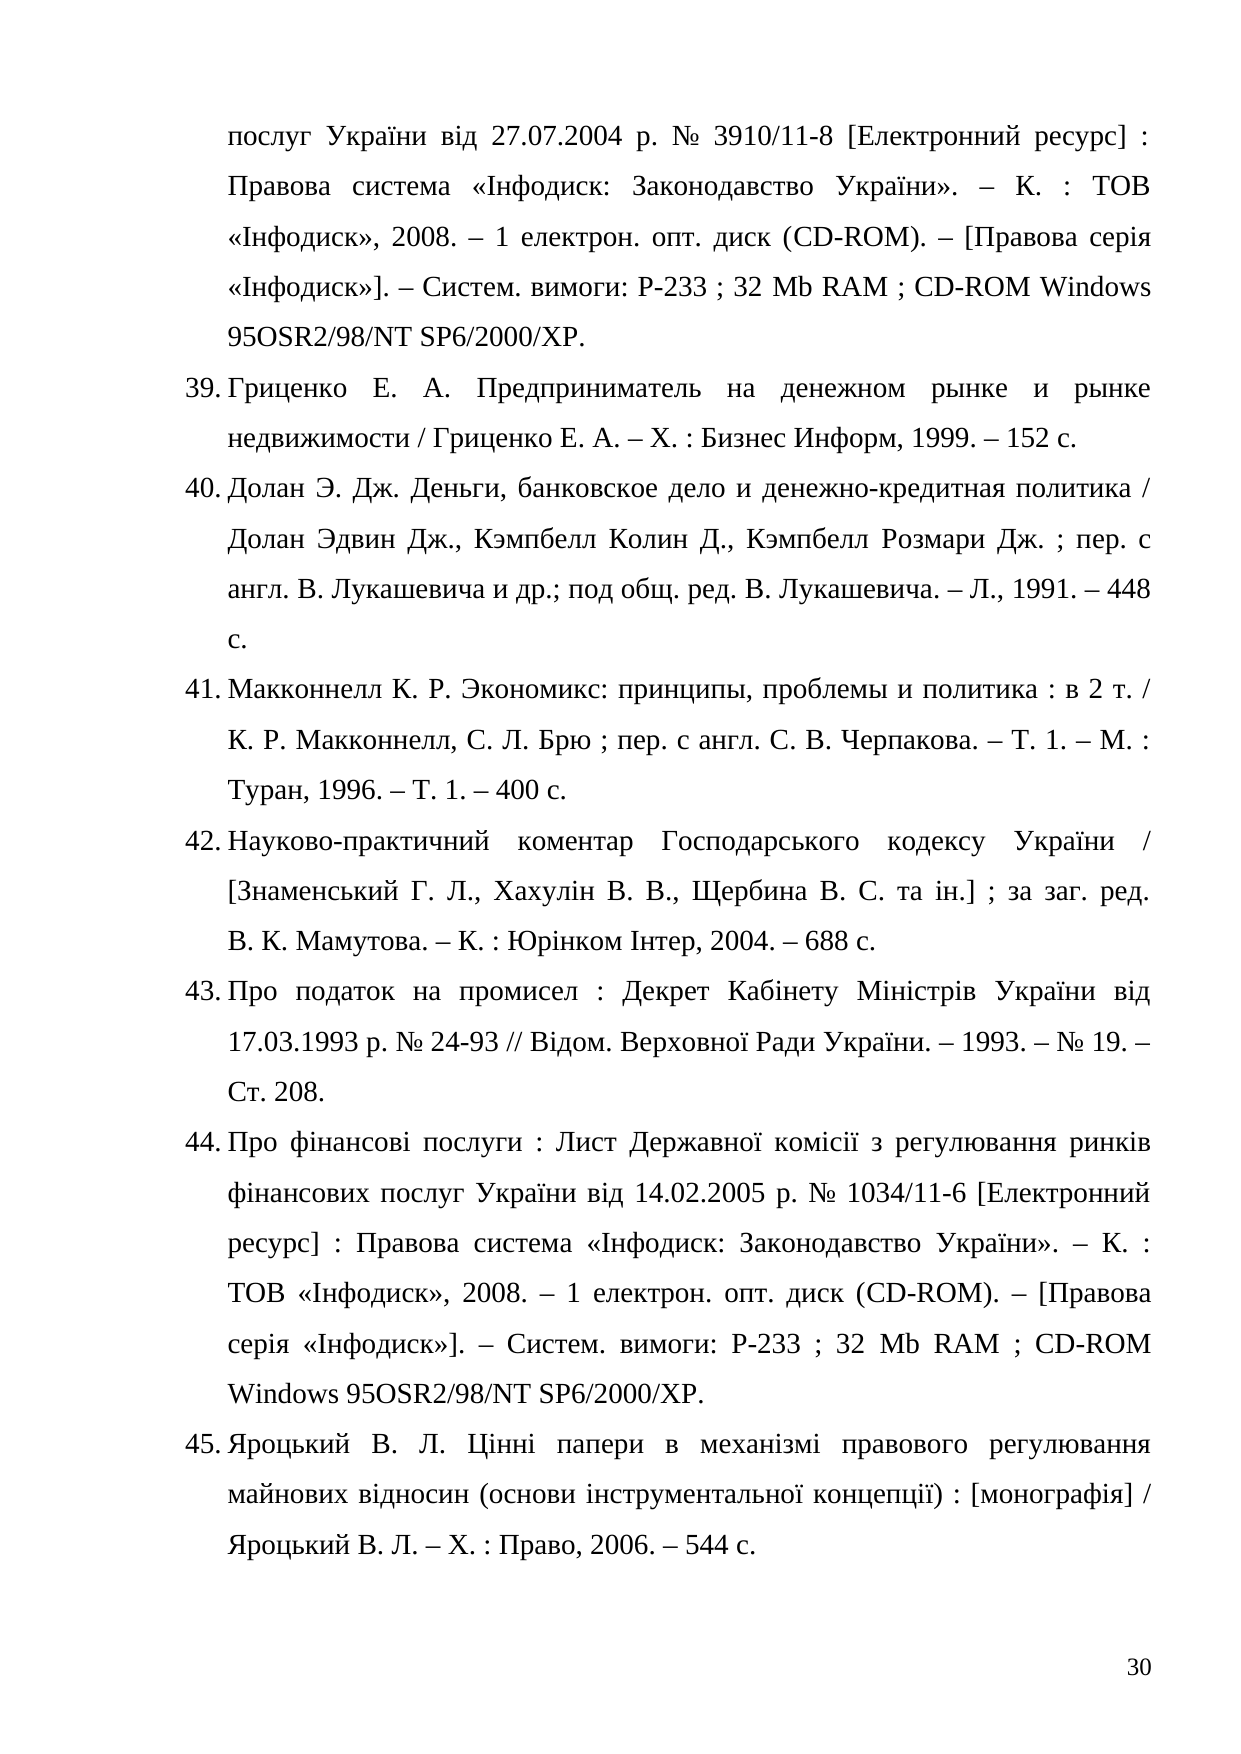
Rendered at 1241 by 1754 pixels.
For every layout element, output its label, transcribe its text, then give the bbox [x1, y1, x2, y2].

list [185, 118, 1152, 353]
list Долан Э. Дж. Деньги, банковское дело и денежно-кредитная политика / Долан Эдвин Дж., Кэмпбелл Колин Д., Кэмпбелл Розмари Дж. ; пер. с англ. В. Лукашевича и др.; под общ. ред. В. Лукашевича. – Л., 1991. – 448 с. [185, 470, 1152, 655]
list Про податок на промисел : Декрет Кабінету Міністрів України від 17.03.1993 р. № 24-93 // Відом. Верховної Ради України. – 1993. – № 19. – Ст. 208. [185, 973, 1152, 1108]
list Макконнелл К. Р. Экономикс: принципы, проблемы и политика : в 2 т. / К. Р. Макконнелл, С. Л. Брю ; пер. с англ. С. В. Черпакова. – Т. 1. – М. : Туран, 1996. – Т. 1. – 400 с. [185, 672, 1152, 806]
list Яроцький В. Л. Цінні папери в механізмі правового регулювання майнових відносин (основи інструментальної концепції) : [монографія] / Яроцький В. Л. – Х. : Право, 2006. – 544 с. [185, 1426, 1152, 1561]
list Про фінансові послуги : Лист Державної комісії з регулювання ринків фінансових послуг України від 14.02.2005 р. № 1034/11-6 [Електронний ресурс] : Правова система «Інфодиск: Законодавство України». – К. : ТОВ «Інфодиск», 2008. – 1 електрон. опт. диск (CD-ROM). – [Правова серія «Інфодиск»]. – Систем. вимоги: Р-233 ; 32 Mb RAM ; CD-ROM Windows 95OSR2/98/NT SP6/2000/XP. [185, 1124, 1152, 1409]
list Науково-практичний коментар Господарського кодексу України / [Знаменський Г. Л., Хахулін В. В., Щербина В. С. та ін.] ; за заг. ред. В. К. Мамутова. – К. : Юрінком Інтер, 2004. – 688 с. [185, 823, 1152, 957]
list Гриценко Е. А. Предприниматель на денежном рынке и рынке недвижимости / Гриценко Е. А. – Х. : Бизнес Информ, 1999. – 152 с. [185, 370, 1152, 454]
